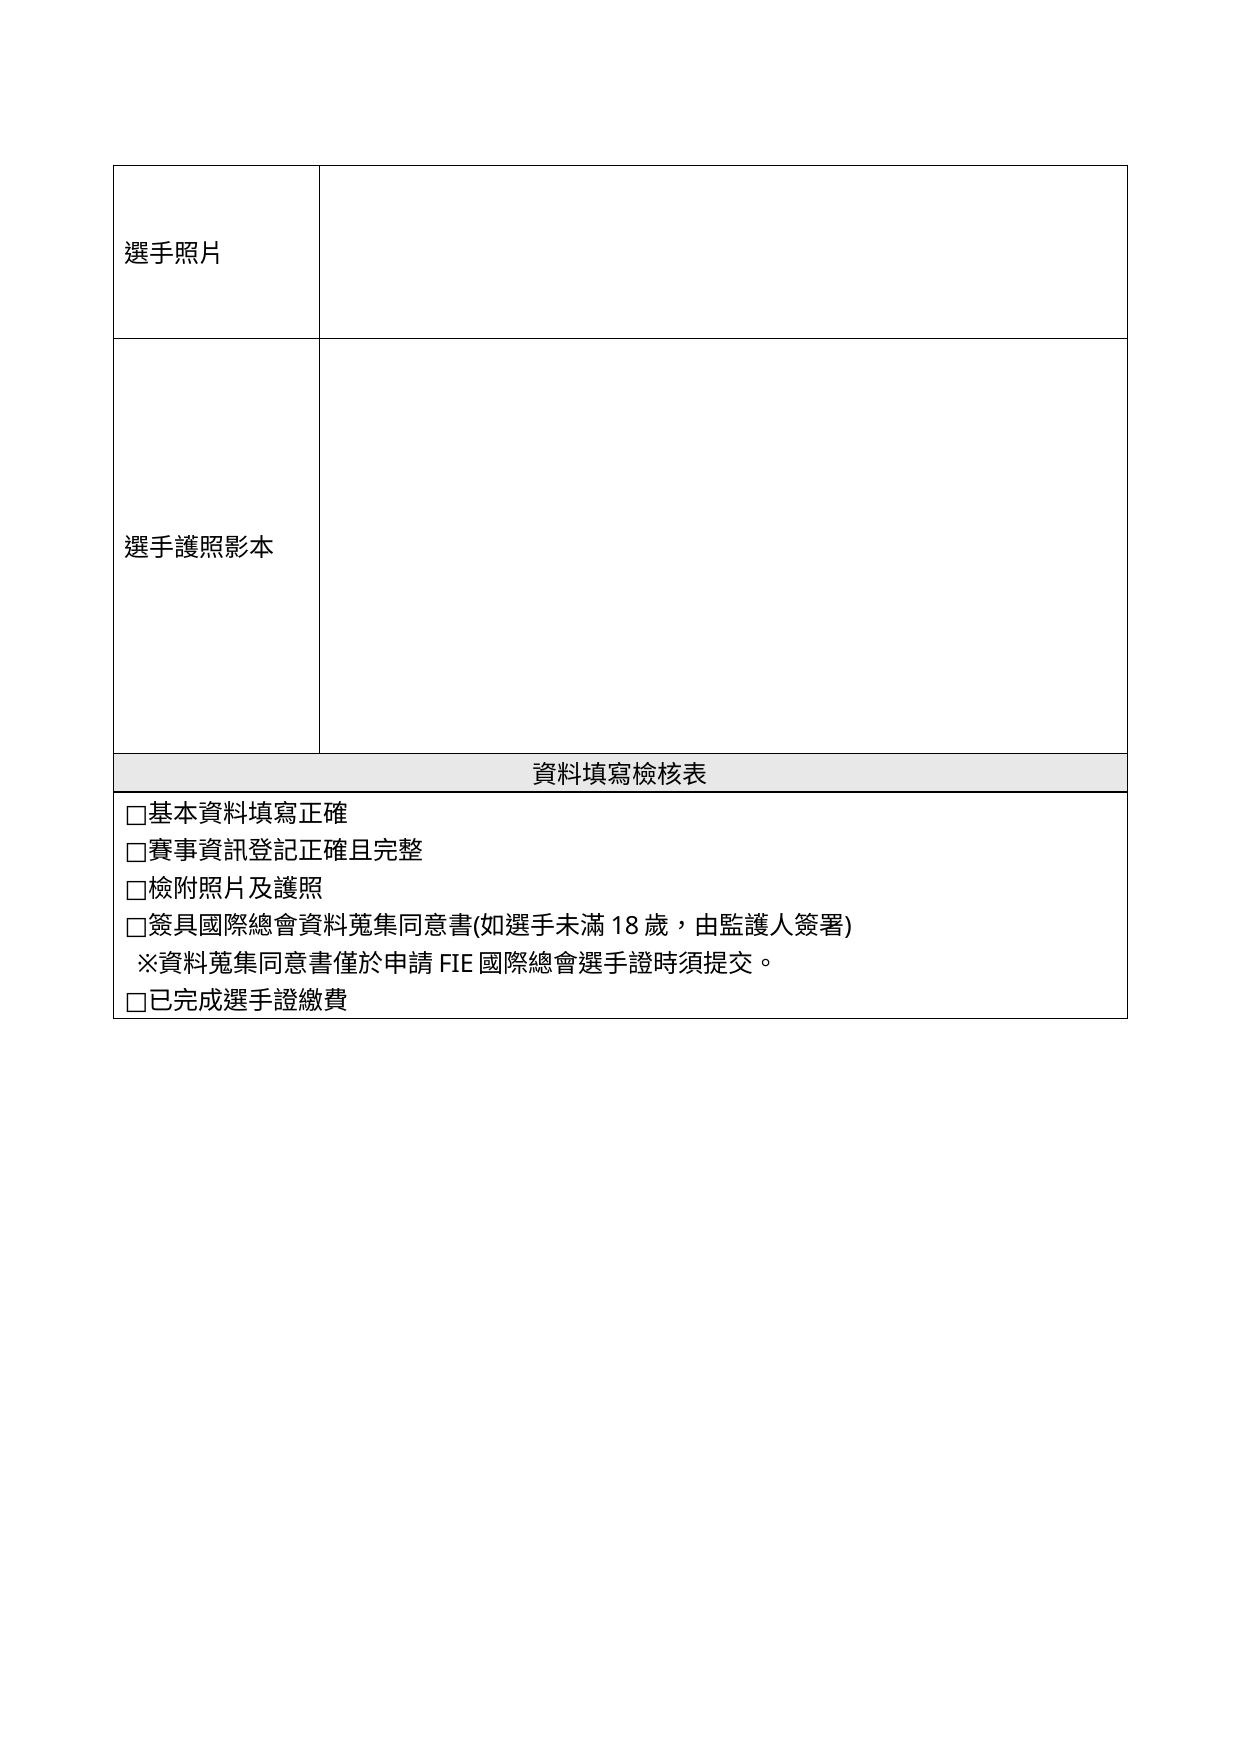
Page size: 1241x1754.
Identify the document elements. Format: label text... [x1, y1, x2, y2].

table_cell □基本資料填寫正確 □賽事資訊登記正確且完整 □檢附照片及護照 □簽具國際總會資料蒐集同意書(如選手未滿18歲，由監護人簽署) ※資料蒐集同意書僅於申請FIE國際總會選手證時須提交。 □已完成選手證繳費 [114, 793, 1127, 1017]
table_cell 選手護照影本 [114, 339, 319, 753]
table_cell [320, 339, 1127, 753]
table_cell 資料填寫檢核表 [114, 754, 1127, 791]
table_cell [320, 166, 1127, 338]
table_cell 選手照片 [114, 166, 319, 338]
